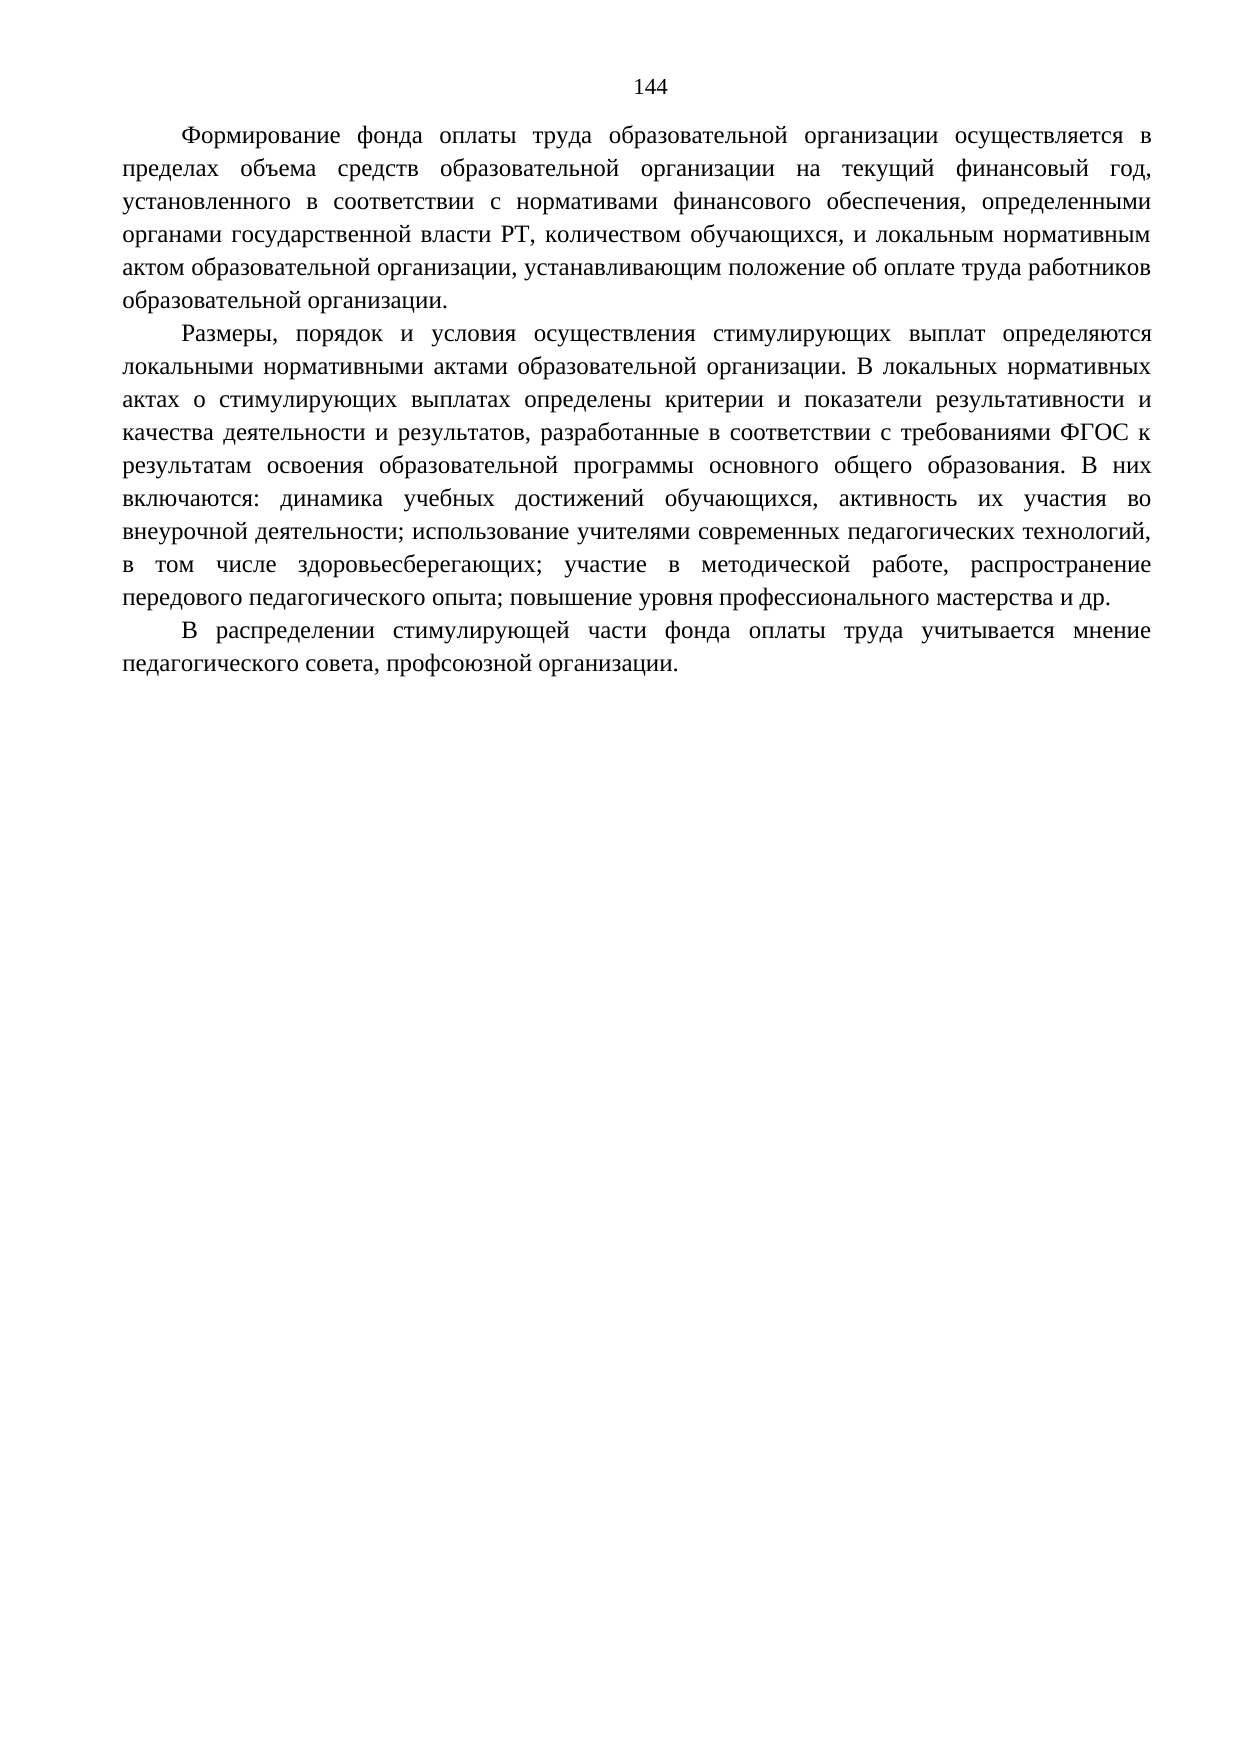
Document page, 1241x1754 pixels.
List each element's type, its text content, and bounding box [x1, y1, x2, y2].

text Формирование фонда оплаты труда образовательной организации осуществляется в пределах объема средств образовательной организации на текущий финансовый год, установленного в соответствии с нормативами финансового обеспечения, определенными органами государственной власти РТ, количеством обучающихся, и локальным нормативным актом образовательной организации, устанавливающим положение об оплате труда работников образовательной организации. [122, 120, 1152, 314]
text В распределении стимулирующей части фонда оплаты труда учитывается мнение педагогического совета, профсоюзной организации. [122, 615, 1151, 677]
text Размеры, порядок и условия осуществления стимулирующих выплат определяются локальными нормативными актами образовательной организации. В локальных нормативных актах о стимулирующих выплатах определены критерии и показатели результативности и качества деятельности и результатов, разработанные в соответствии с требованиями ФГОС к результатам освоения образовательной программы основного общего образования. В них включаются: динамика учебных достижений обучающихся, активность их участия во внеурочной деятельности; использование учителями современных педагогических технологий, в том числе здоровьесберегающих; участие в методической работе, распространение передового педагогического опыта; повышение уровня профессионального мастерства и др. [122, 318, 1152, 611]
